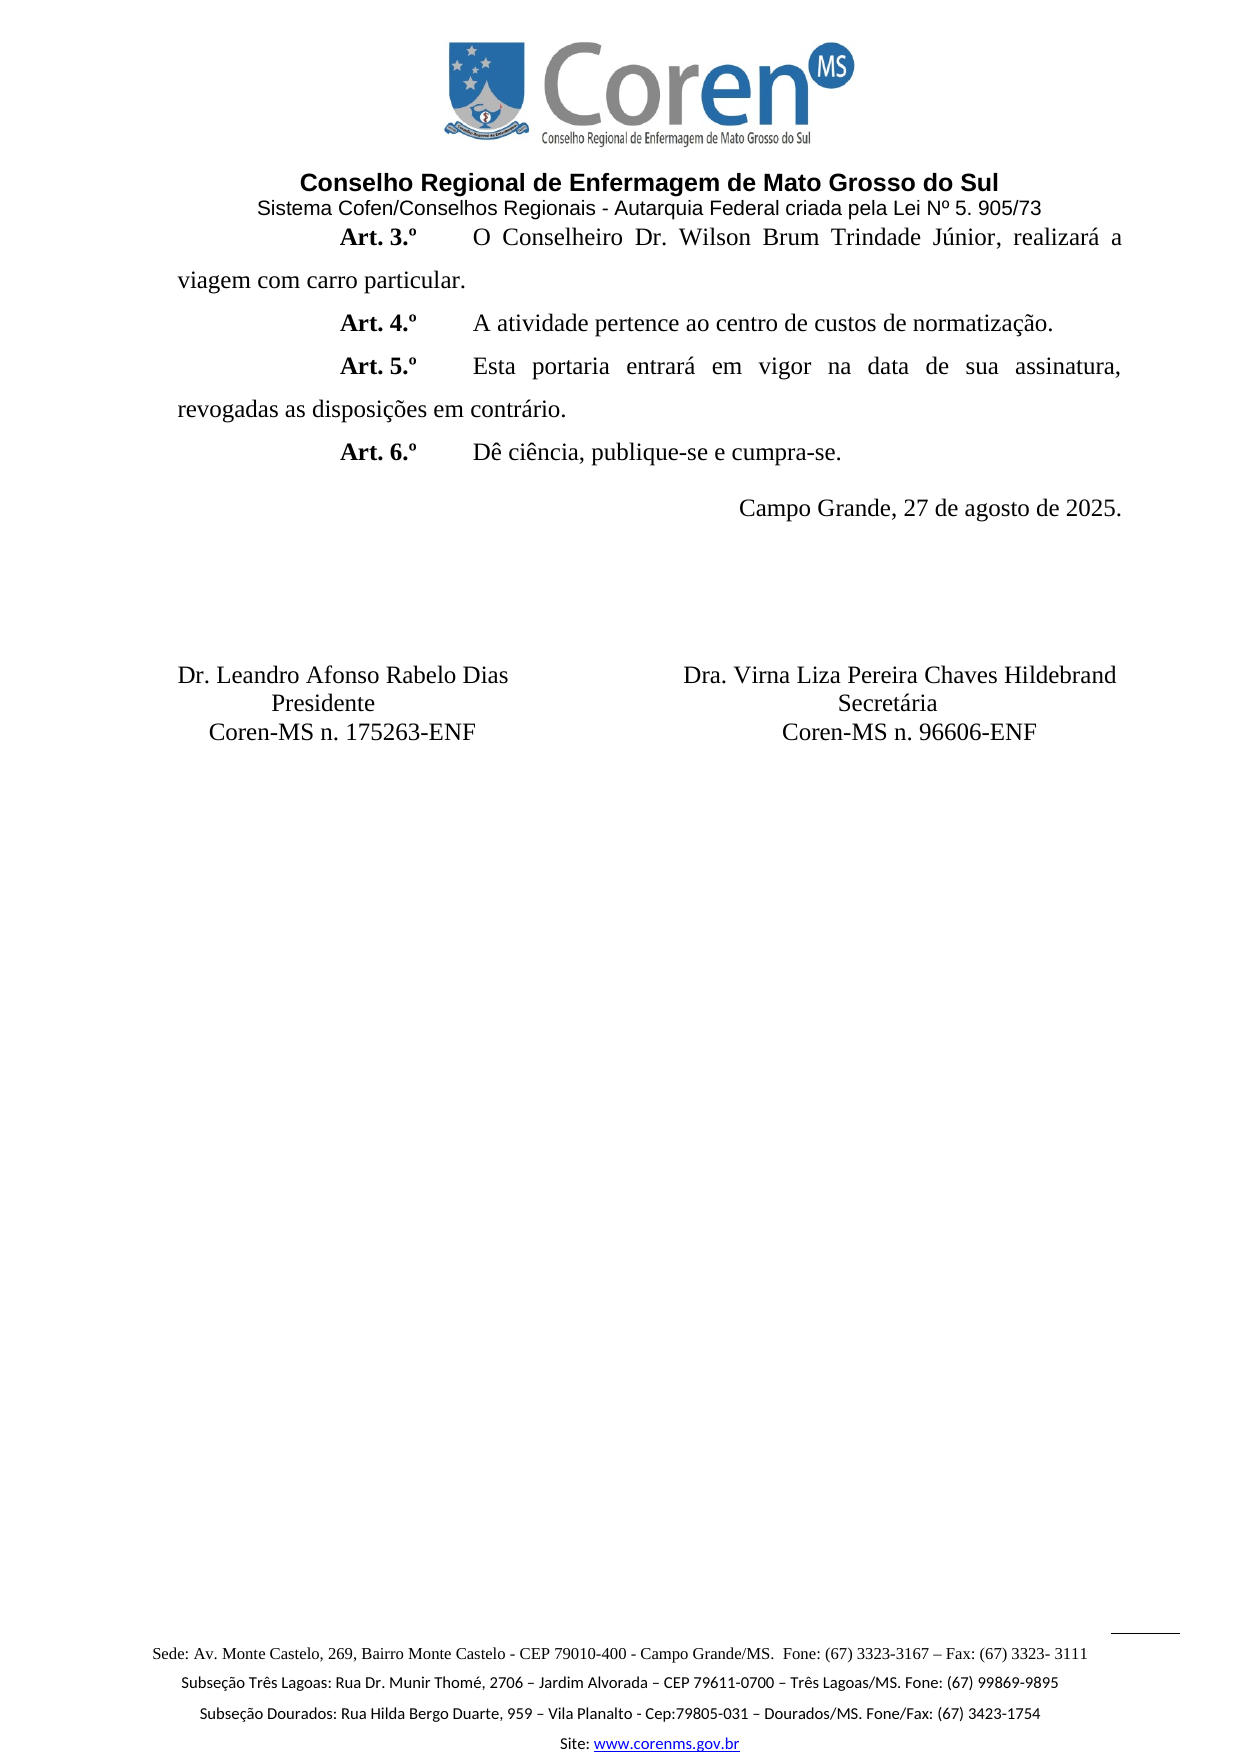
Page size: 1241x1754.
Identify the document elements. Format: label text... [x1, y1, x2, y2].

list Esta portaria entrará em vigor na data de sua assinatura, revogadas as disposições em contrário. [177, 351, 1122, 423]
list Campo Grande, 27 de agosto de 2025. [340, 493, 1122, 522]
text Presidente Secretária [177, 688, 1122, 717]
text Coren-MS n. 175263-ENF Coren-MS n. 96606-ENF [177, 717, 1122, 746]
list Dê ciência, publique-se e cumpra-se. [177, 437, 1122, 466]
list A atividade pertence ao centro de custos de normatização. [177, 308, 1122, 337]
text Dr. Leandro Afonso Rabelo Dias Dra. Virna Liza Pereira Chaves Hildebrand [177, 660, 1122, 688]
picture [442, 38, 857, 151]
list O Conselheiro Dr. Wilson Brum Trindade Júnior, realizará a viagem com carro particular. [177, 222, 1122, 293]
